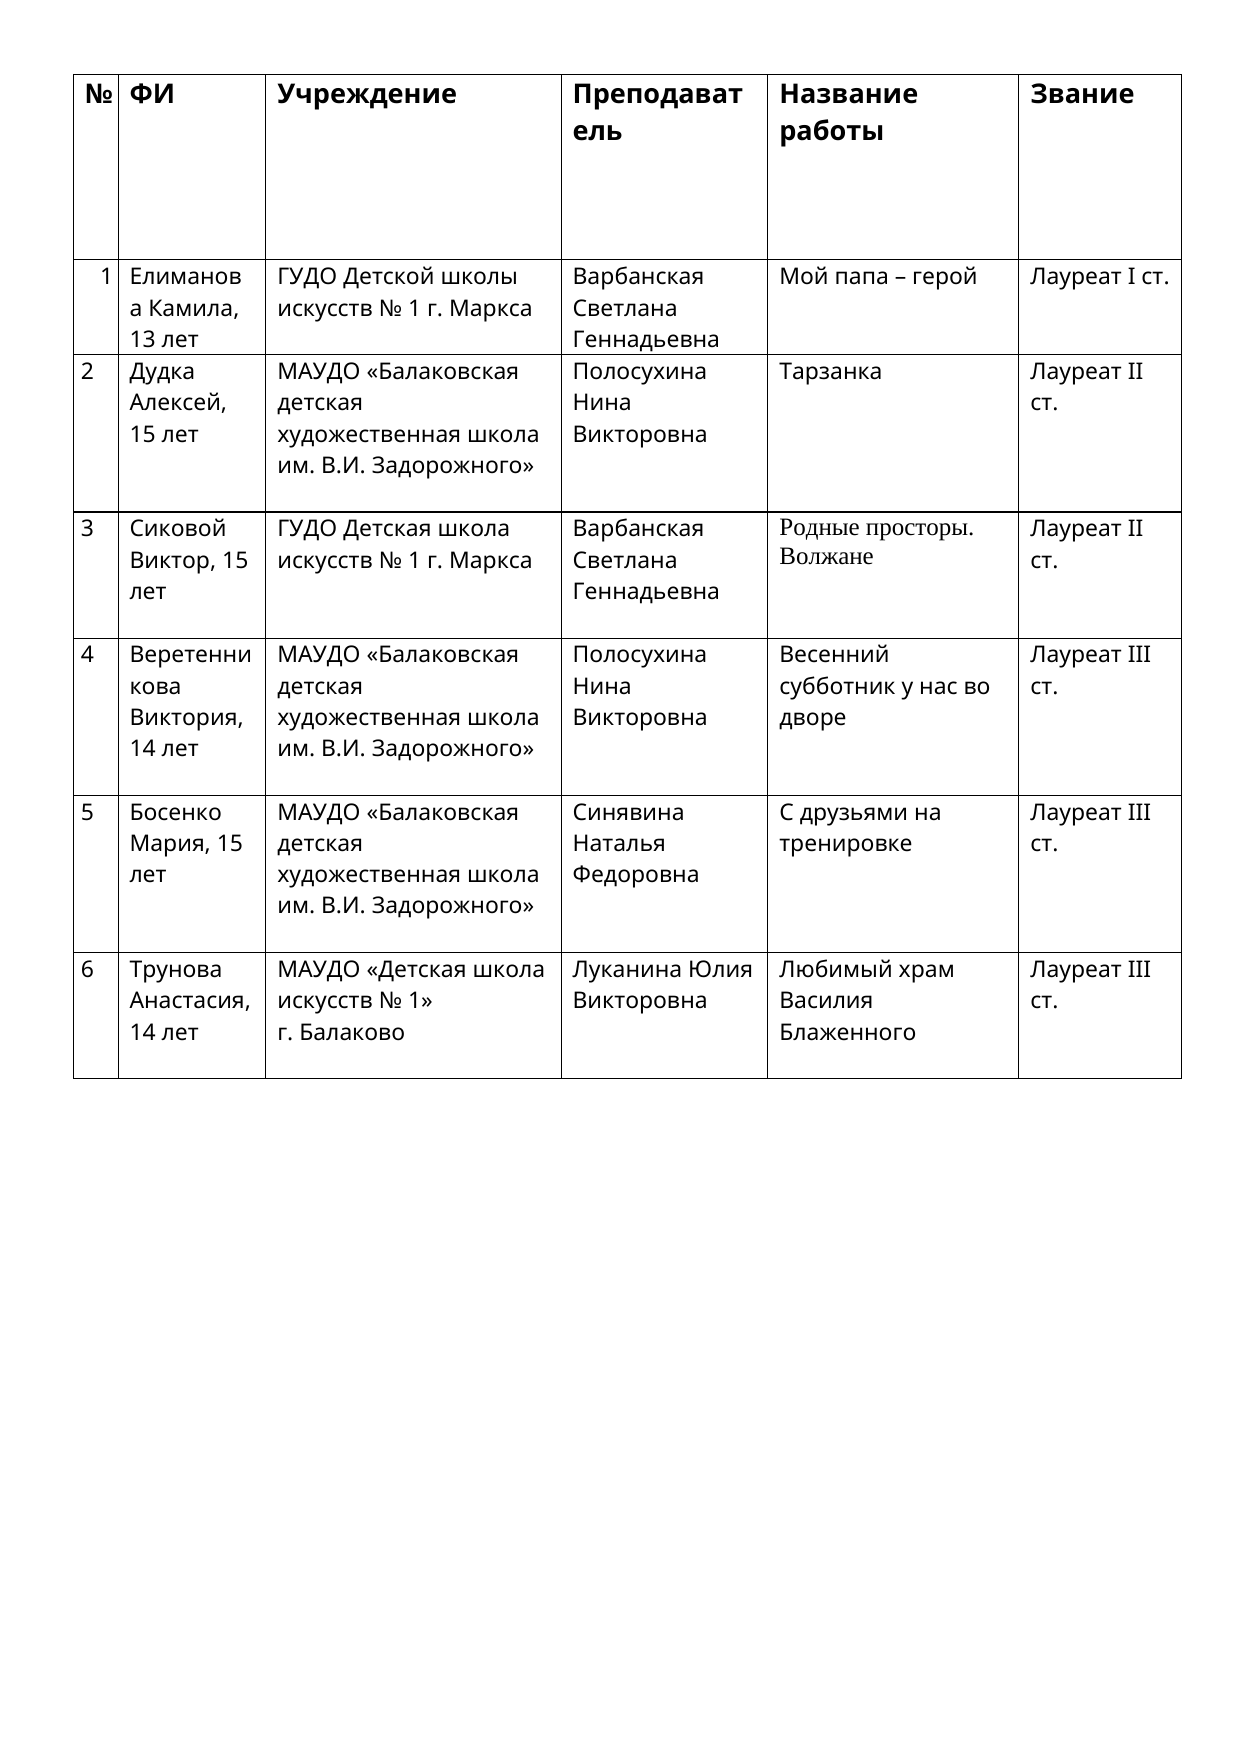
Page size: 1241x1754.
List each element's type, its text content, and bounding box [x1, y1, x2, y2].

table_cell ГУДО Детская школа искусств № 1 г. Маркса [266, 513, 561, 637]
table_cell [74, 260, 118, 354]
table_cell Варбанская Светлана Геннадьевна [562, 513, 767, 637]
table_cell [74, 513, 118, 637]
table_cell ГУДО Детской школы искусств № 1 г. Маркса [266, 260, 561, 354]
table_cell Тарзанка [768, 355, 1018, 511]
table_header Учреждение [266, 75, 561, 259]
table_cell МАУДО «Балаковская детская художественная школа им. В.И. Задорожного» [266, 639, 561, 795]
table_header № [74, 75, 118, 259]
table_cell МАУДО «Балаковская детская художественная школа им. В.И. Задорожного» [266, 355, 561, 511]
table_cell МАУДО «Детская школа искусств № 1» г. Балаково [266, 953, 561, 1078]
table_cell Лауреат I ст. [1019, 260, 1181, 354]
table_cell Родные просторы. Волжане [768, 513, 1018, 637]
table_cell [74, 355, 118, 511]
table_cell [74, 639, 118, 795]
table_cell Синявина Наталья Федоровна [562, 796, 767, 952]
table_header Преподаватель [562, 75, 767, 259]
table_cell Варбанская Светлана Геннадьевна [562, 260, 767, 354]
table_cell Лауреат III ст. [1019, 796, 1181, 952]
table_header ФИ [119, 75, 265, 259]
table_header Название работы [768, 75, 1018, 259]
table_cell [74, 953, 118, 1078]
table_cell Лауреат III ст. [1019, 639, 1181, 795]
table_cell МАУДО «Балаковская детская художественная школа им. В.И. Задорожного» [266, 796, 561, 952]
table_cell С друзьями на тренировке [768, 796, 1018, 952]
table_cell Полосухина Нина Викторовна [562, 355, 767, 511]
table_cell Лауреат III ст. [1019, 953, 1181, 1078]
table_cell Трунова Анастасия, 14 лет [119, 953, 265, 1078]
table_cell Сиковой Виктор, 15 лет [119, 513, 265, 637]
table_cell Луканина Юлия Викторовна [562, 953, 767, 1078]
table_cell Лауреат II ст. [1019, 513, 1181, 637]
table_cell Любимый храм Василия Блаженного [768, 953, 1018, 1078]
table_header Звание [1019, 75, 1181, 259]
table_cell Босенко Мария, 15 лет [119, 796, 265, 952]
table_cell Дудка Алексей, 15 лет [119, 355, 265, 511]
table_cell Елиманова Камила, 13 лет [119, 260, 265, 354]
table_cell Веретенникова Виктория, 14 лет [119, 639, 265, 795]
table_cell Лауреат II ст. [1019, 355, 1181, 511]
table_cell Весенний субботник у нас во дворе [768, 639, 1018, 795]
table_cell Мой папа – герой [768, 260, 1018, 354]
table_cell Полосухина Нина Викторовна [562, 639, 767, 795]
table_cell [74, 796, 118, 952]
